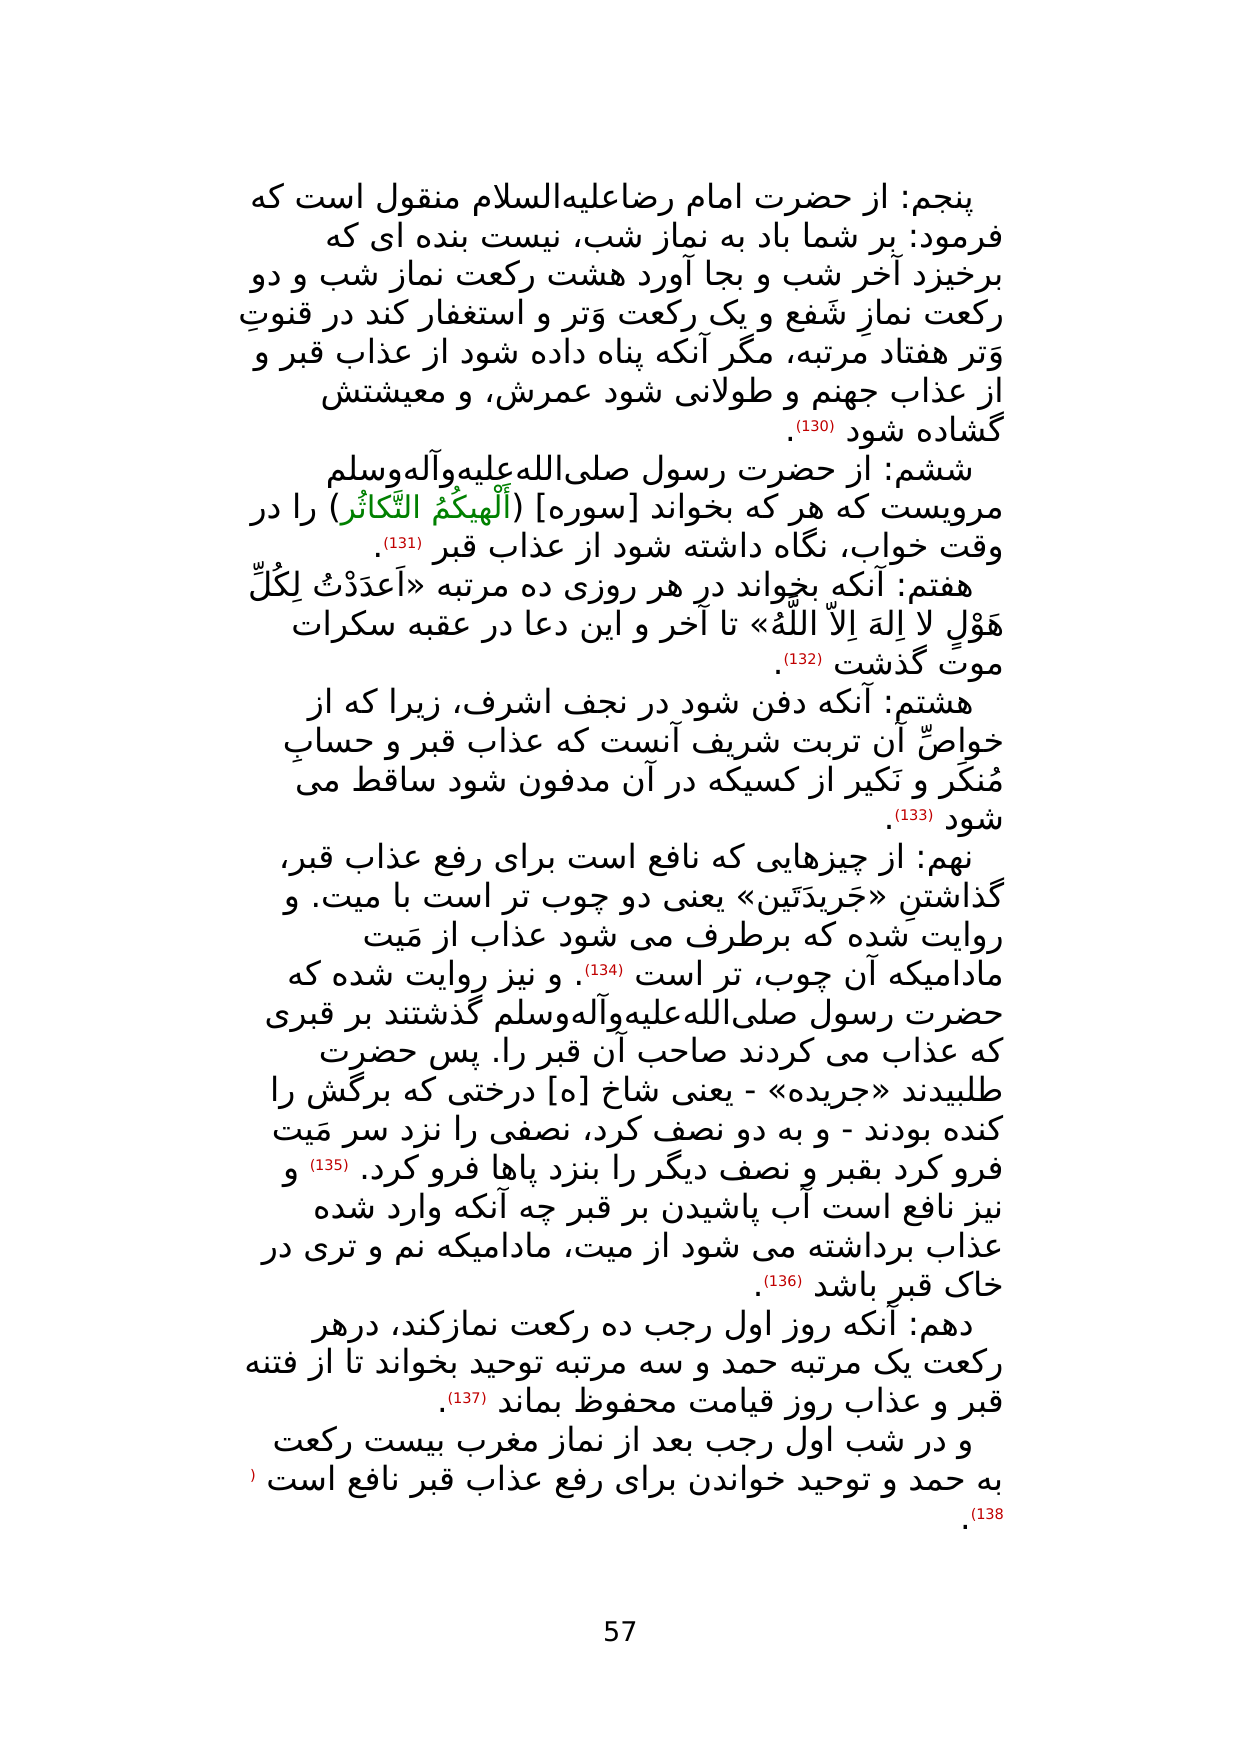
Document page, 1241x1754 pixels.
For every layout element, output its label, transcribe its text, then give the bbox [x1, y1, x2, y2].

text پنجم: از حضرت امام رضاعليه‌السلام منقول است که فرمود: بر شما باد به نماز شب، نیست بنده ای که برخیزد آخر شب و بجا آورد هشت رکعت نماز شب و دو رکعت نمازِ شَفع و یک رکعت وَتر و استغفار کند در قنوتِ وَتر هفتاد مرتبه، مگر آنکه پناه داده شود از عذاب قبر و از عذاب جهنم و طولانی شود عمرش، و معیشتش گشاده شود (130). [236, 177, 1004, 449]
text هفتم: آنکه بخواند در هر روزی ده مرتبه «اَعدَدْتُ لِکُلِّ هَوْلٍ لا اِلهَ اِلاّ اللَّهُ» تا آخر و این دعا در عقبه سکرات موت گذشت (132). [236, 566, 1004, 682]
text هشتم: آنکه دفن شود در نجف اشرف، زیرا که از خواصِّ آن تربت شریف آنست که عذاب قبر و حسابِ مُنکَر و نَکیر از کسیکه در آن مدفون شود ساقط می شود (133). [236, 682, 1004, 838]
text نهم: از چیزهایی که نافع است برای رفع عذاب قبر، گذاشتنِ «جَریدَتَین» یعنی دو چوب تر است با میت. و روایت شده که برطرف می شود عذاب از مَیت مادامیکه آن چوب، تر است (134). و نیز روایت شده که حضرت رسول صلى‌الله‌عليه‌وآله‌وسلم گذشتند بر قبری که عذاب می کردند صاحب آن قبر را. پس حضرت طلبیدند «جریده» - یعنی شاخ [ه] درختی که برگش را کنده بودند - و به دو نصف کرد، نصفی را نزد سر مَیت فرو کرد بقبر و نصف دیگر را بنزد پاها فرو کرد. (135) و نیز نافع است آب پاشیدن بر قبر چه آنکه وارد شده عذاب برداشته می شود از میت، مادامیکه نم و تری در خاک قبر باشد (136). [236, 838, 1004, 1304]
text و در شب اول رجب بعد از نماز مغرب بیست رکعت به حمد و توحید خواندن برای رفع عذاب قبر نافع است (138). [236, 1421, 1004, 1537]
text ششم: از حضرت رسول صلى‌الله‌عليه‌وآله‌وسلم مرویست که هر که بخواند [سوره] (أَلْهیکُمُ التَّکاثُر) را در وقت خواب، نگاه داشته شود از عذاب قبر (131). [236, 449, 1004, 566]
text دهم: آنکه روز اول رجب ده رکعت نمازکند، درهر رکعت یک مرتبه حمد و سه مرتبه توحید بخواند تا از فتنه قبر و عذاب روز قیامت محفوظ بماند (137). [236, 1304, 1004, 1421]
